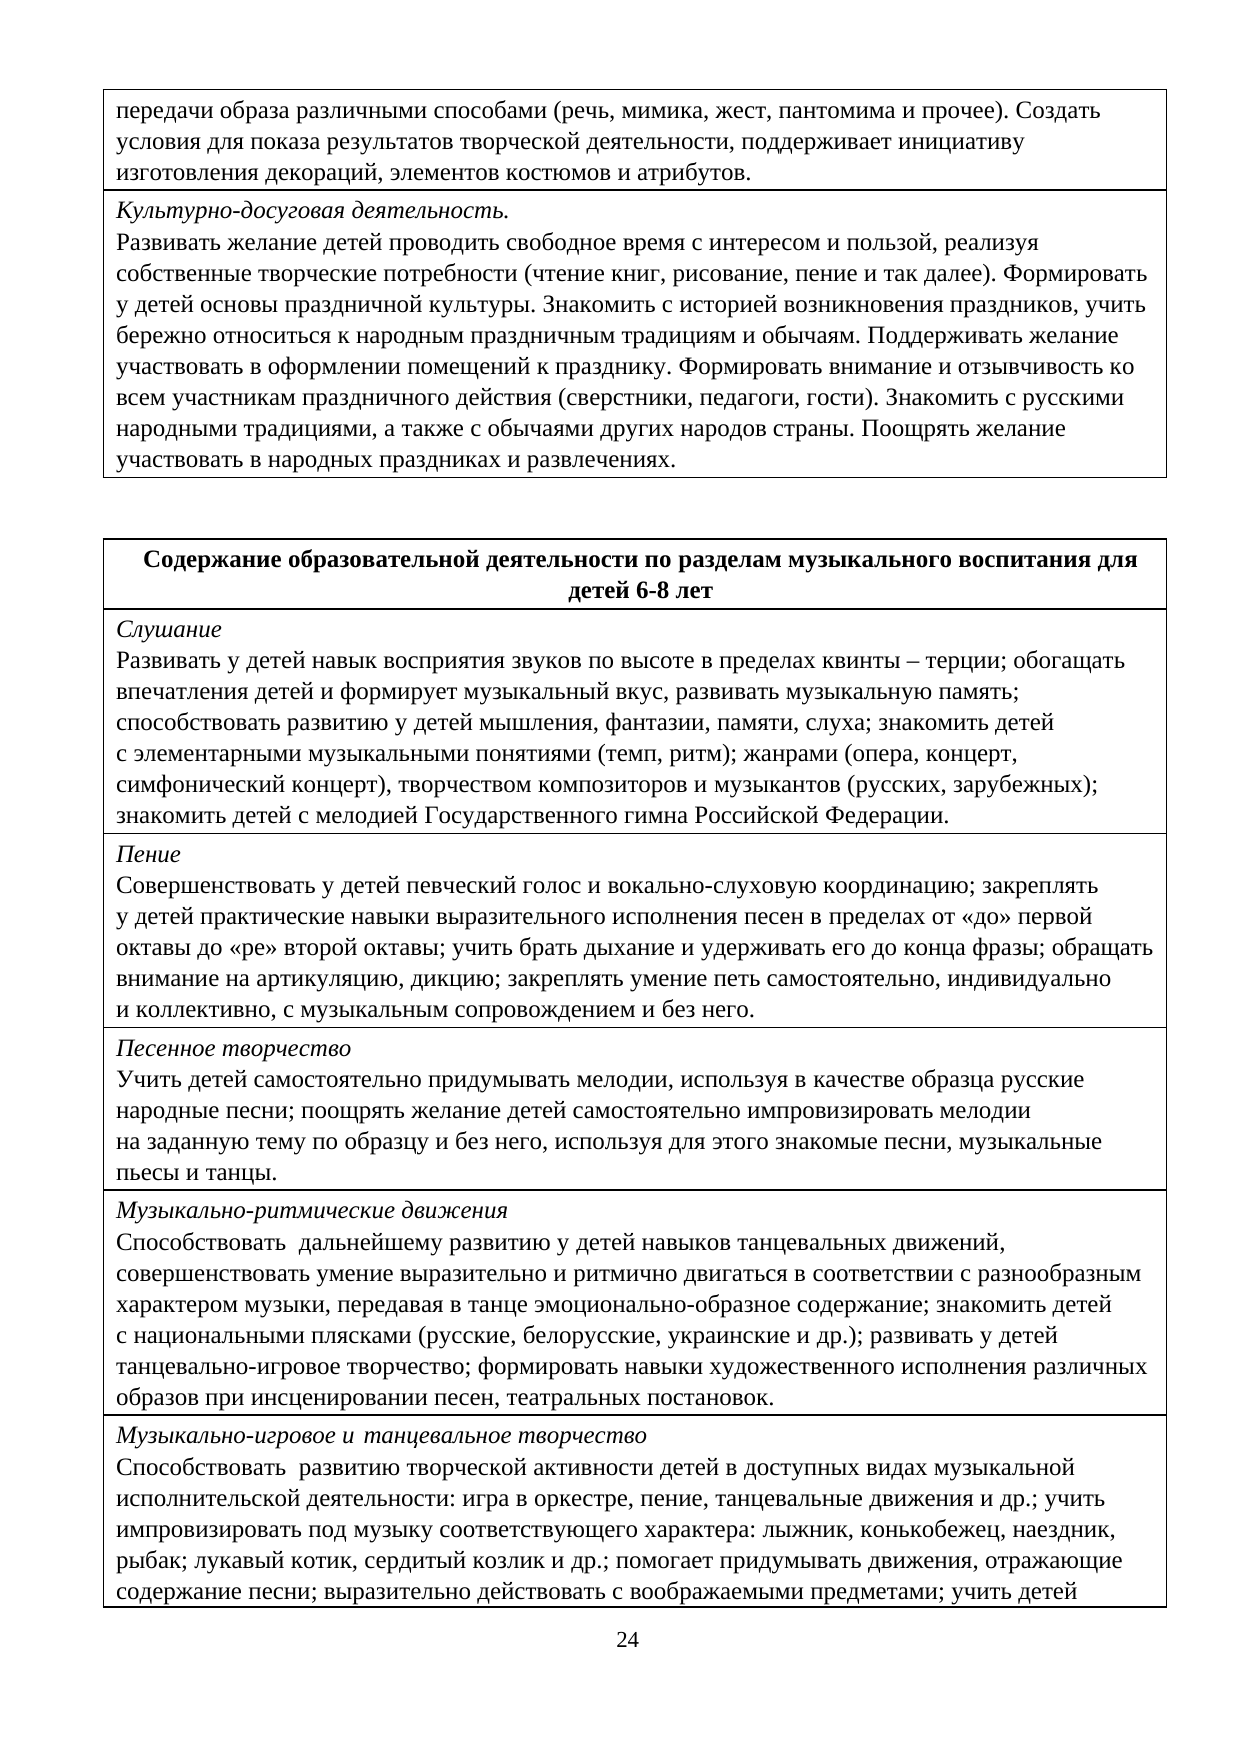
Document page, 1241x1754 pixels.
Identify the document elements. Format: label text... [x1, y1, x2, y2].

table_header Содержание образовательной деятельности по разделам музыкального воспитания для детей 6-8 лет [104, 540, 1166, 608]
table_cell Песенное творчество Учить детей самостоятельно придумывать мелодии, используя в качестве образца русские народные песни; поощрять желание детей самостоятельно импровизировать мелодии на заданную тему по образцу и без него, используя для этого знакомые песни, музыкальные пьесы и танцы. [104, 1028, 1166, 1189]
table_cell Слушание Развивать у детей навык восприятия звуков по высоте в пределах квинты – терции; обогащать впечатления детей и формирует музыкальный вкус, развивать музыкальную память; способствовать развитию у детей мышления, фантазии, памяти, слуха; знакомить детей с элементарными музыкальными понятиями (темп, ритм); жанрами (опера, концерт, симфонический концерт), творчеством композиторов и музыкантов (русских, зарубежных); знакомить детей с мелодией Государственного гимна Российской Федерации. [104, 610, 1166, 833]
table_cell Музыкально-ритмические движения Способствовать дальнейшему развитию у детей навыков танцевальных движений, совершенствовать умение выразительно и ритмично двигаться в соответствии с разнообразным характером музыки, передавая в танце эмоционально-образное содержание; знакомить детей с национальными плясками (русские, белорусские, украинские и др.); развивать у детей танцевально-игровое творчество; формировать навыки художественного исполнения различных образов при инсценировании песен, театральных постановок. [104, 1191, 1166, 1414]
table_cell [104, 90, 1166, 189]
table_cell Культурно-досуговая деятельность. Развивать желание детей проводить свободное время с интересом и пользой, реализуя собственные творческие потребности (чтение книг, рисование, пение и так далее). Формировать у детей основы праздничной культуры. Знакомить с историей возникновения праздников, учить бережно относиться к народным праздничным традициям и обычаям. Поддерживать желание участвовать в оформлении помещений к празднику. Формировать внимание и отзывчивость ко всем участникам праздничного действия (сверстники, педагоги, гости). Знакомить с русскими народными традициями, а также с обычаями других народов страны. Поощрять желание участвовать в народных праздниках и развлечениях. [104, 191, 1166, 476]
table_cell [104, 1416, 1166, 1606]
table_cell Пение Совершенствовать у детей певческий голос и вокально-слуховую координацию; закреплять у детей практические навыки выразительного исполнения песен в пределах от «до» первой октавы до «ре» второй октавы; учить брать дыхание и удерживать его до конца фразы; обращать внимание на артикуляцию, дикцию; закреплять умение петь самостоятельно, индивидуально и коллективно, с музыкальным сопровождением и без него. [104, 834, 1166, 1027]
